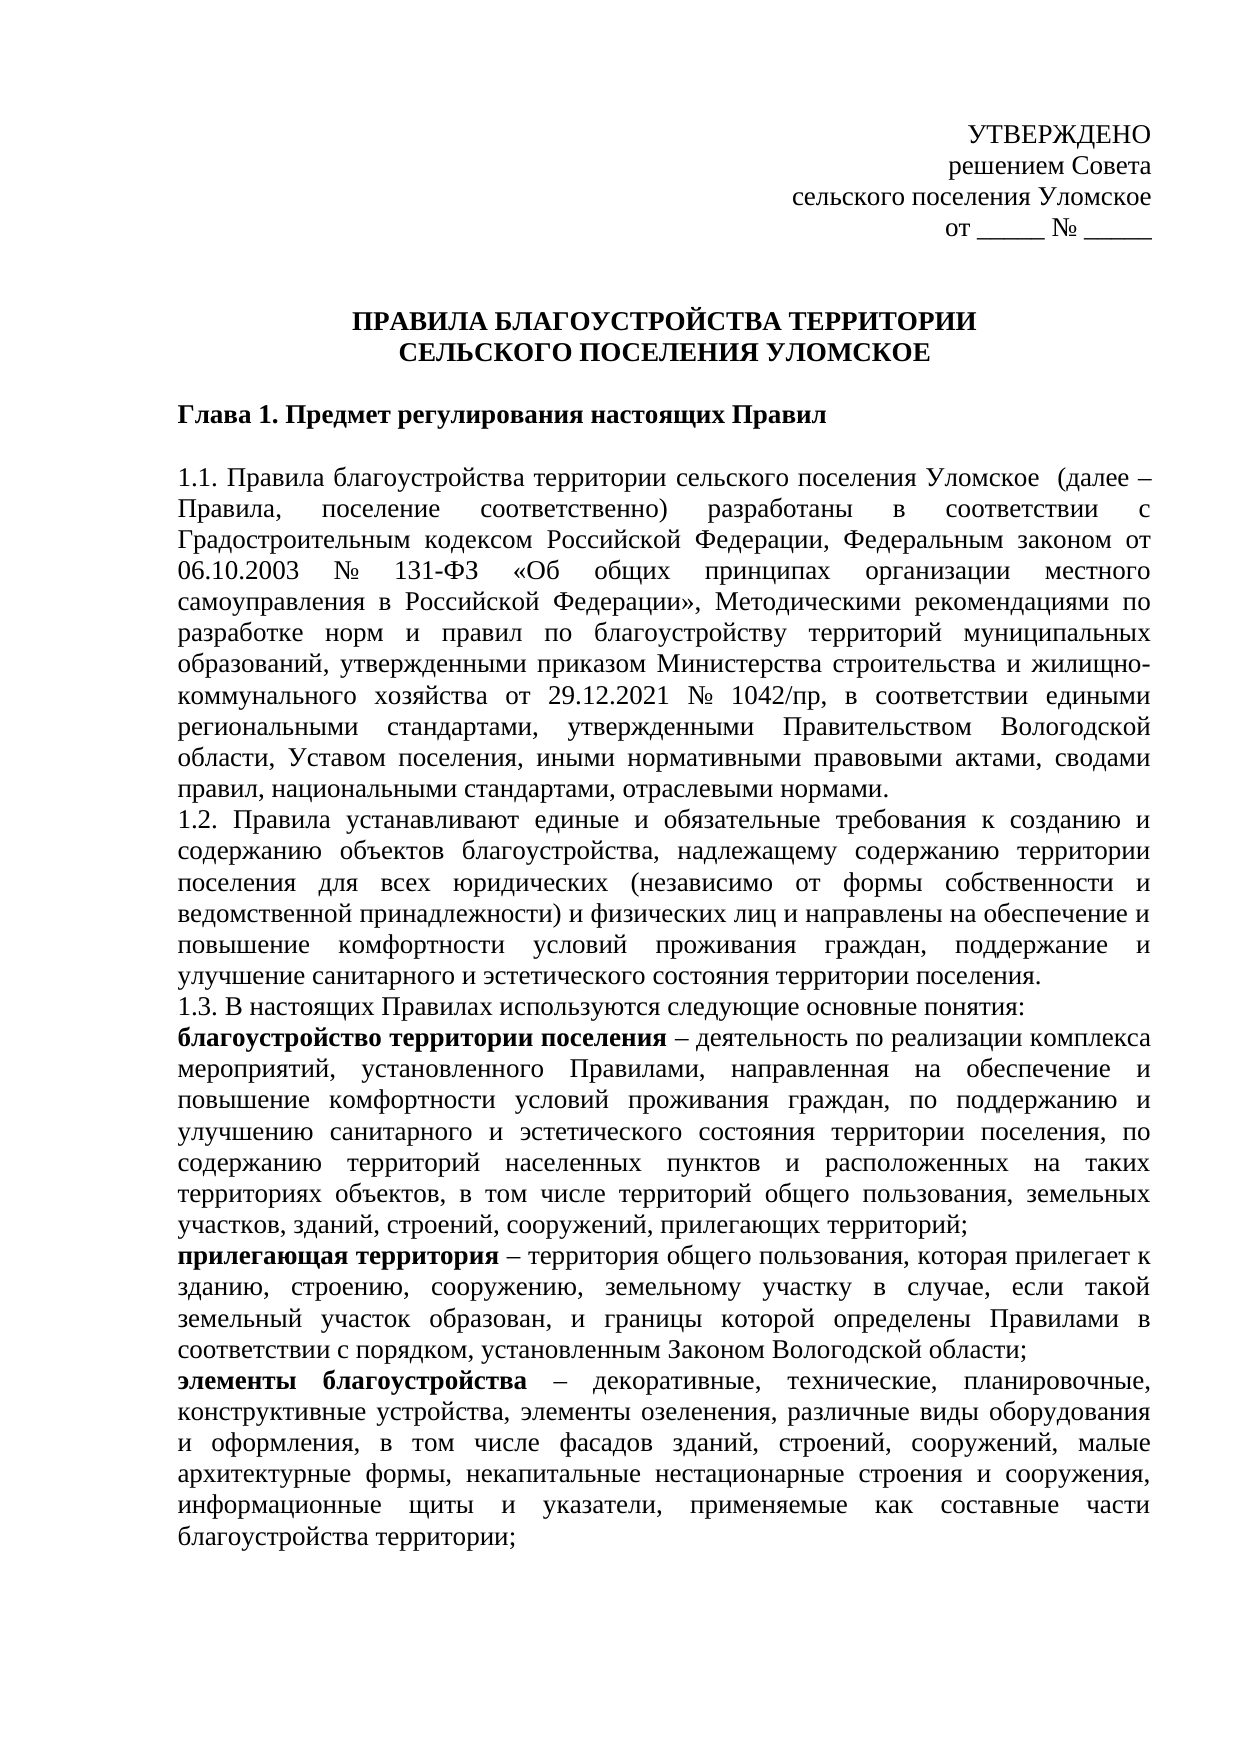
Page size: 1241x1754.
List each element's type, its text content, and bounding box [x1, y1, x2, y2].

text от _____ № _____ [177, 212, 1152, 243]
text благоустройство территории поселения – деятельность по реализации комплекса мероприятий, установленного Правилами, направленная на обеспечение и повышение комфортности условий проживания граждан, по поддержанию и улучшению санитарного и эстетического состояния территории поселения, по содержанию территорий населенных пунктов и расположенных на таких территориях объектов, в том числе территорий общего пользования, земельных участков, зданий, строений, сооружений, прилегающих территорий; [177, 1021, 1152, 1239]
text 1.1. Правила благоустройства территории сельского поселения Уломское (далее – Правила, поселение соответственно) разработаны в соответствии с Градостроительным кодексом Российской Федерации, Федеральным законом от 06.10.2003 № 131-ФЗ «Об общих принципах организации местного самоуправления в Российской Федерации», Методическими рекомендациями по разработке норм и правил по благоустройству территорий муниципальных образований, утвержденными приказом Министерства строительства и жилищно-коммунального хозяйства от 29.12.2021 № 1042/пр, в соответствии едиными региональными стандартами, утвержденными Правительством Вологодской области, Уставом поселения, иными нормативными правовыми актами, сводами правил, национальными стандартами, отраслевыми нормами. [177, 461, 1152, 803]
text решением Совета [177, 149, 1152, 180]
text Глава 1. Предмет регулирования настоящих Правил [177, 398, 1152, 429]
text 1.3. В настоящих Правилах используются следующие основные понятия: [177, 990, 1152, 1021]
text 1.2. Правила устанавливают единые и обязательные требования к созданию и содержанию объектов благоустройства, надлежащему содержанию территории поселения для всех юридических (независимо от формы собственности и ведомственной принадлежности) и физических лиц и направлены на обеспечение и повышение комфортности условий проживания граждан, поддержание и улучшение санитарного и эстетического состояния территории поселения. [177, 803, 1152, 990]
text сельского поселения Уломское [177, 180, 1152, 212]
text элементы благоустройства – декоративные, технические, планировочные, конструктивные устройства, элементы озеленения, различные виды оборудования и оформления, в том числе фасадов зданий, строений, сооружений, малые архитектурные формы, некапитальные нестационарные строения и сооружения, информационные щиты и указатели, применяемые как составные части благоустройства территории; [177, 1364, 1152, 1551]
text прилегающая территория – территория общего пользования, которая прилегает к зданию, строению, сооружению, земельному участку в случае, если такой земельный участок образован, и границы которой определены Правилами в соответствии с порядком, установленным Законом Вологодской области; [177, 1239, 1152, 1364]
text УТВЕРЖДЕНО [177, 118, 1152, 149]
text ПРАВИЛА БЛАГОУСТРОЙСТВА ТЕРРИТОРИИ [177, 305, 1152, 336]
text СЕЛЬСКОГО ПОСЕЛЕНИЯ УЛОМСКОЕ [177, 336, 1152, 367]
